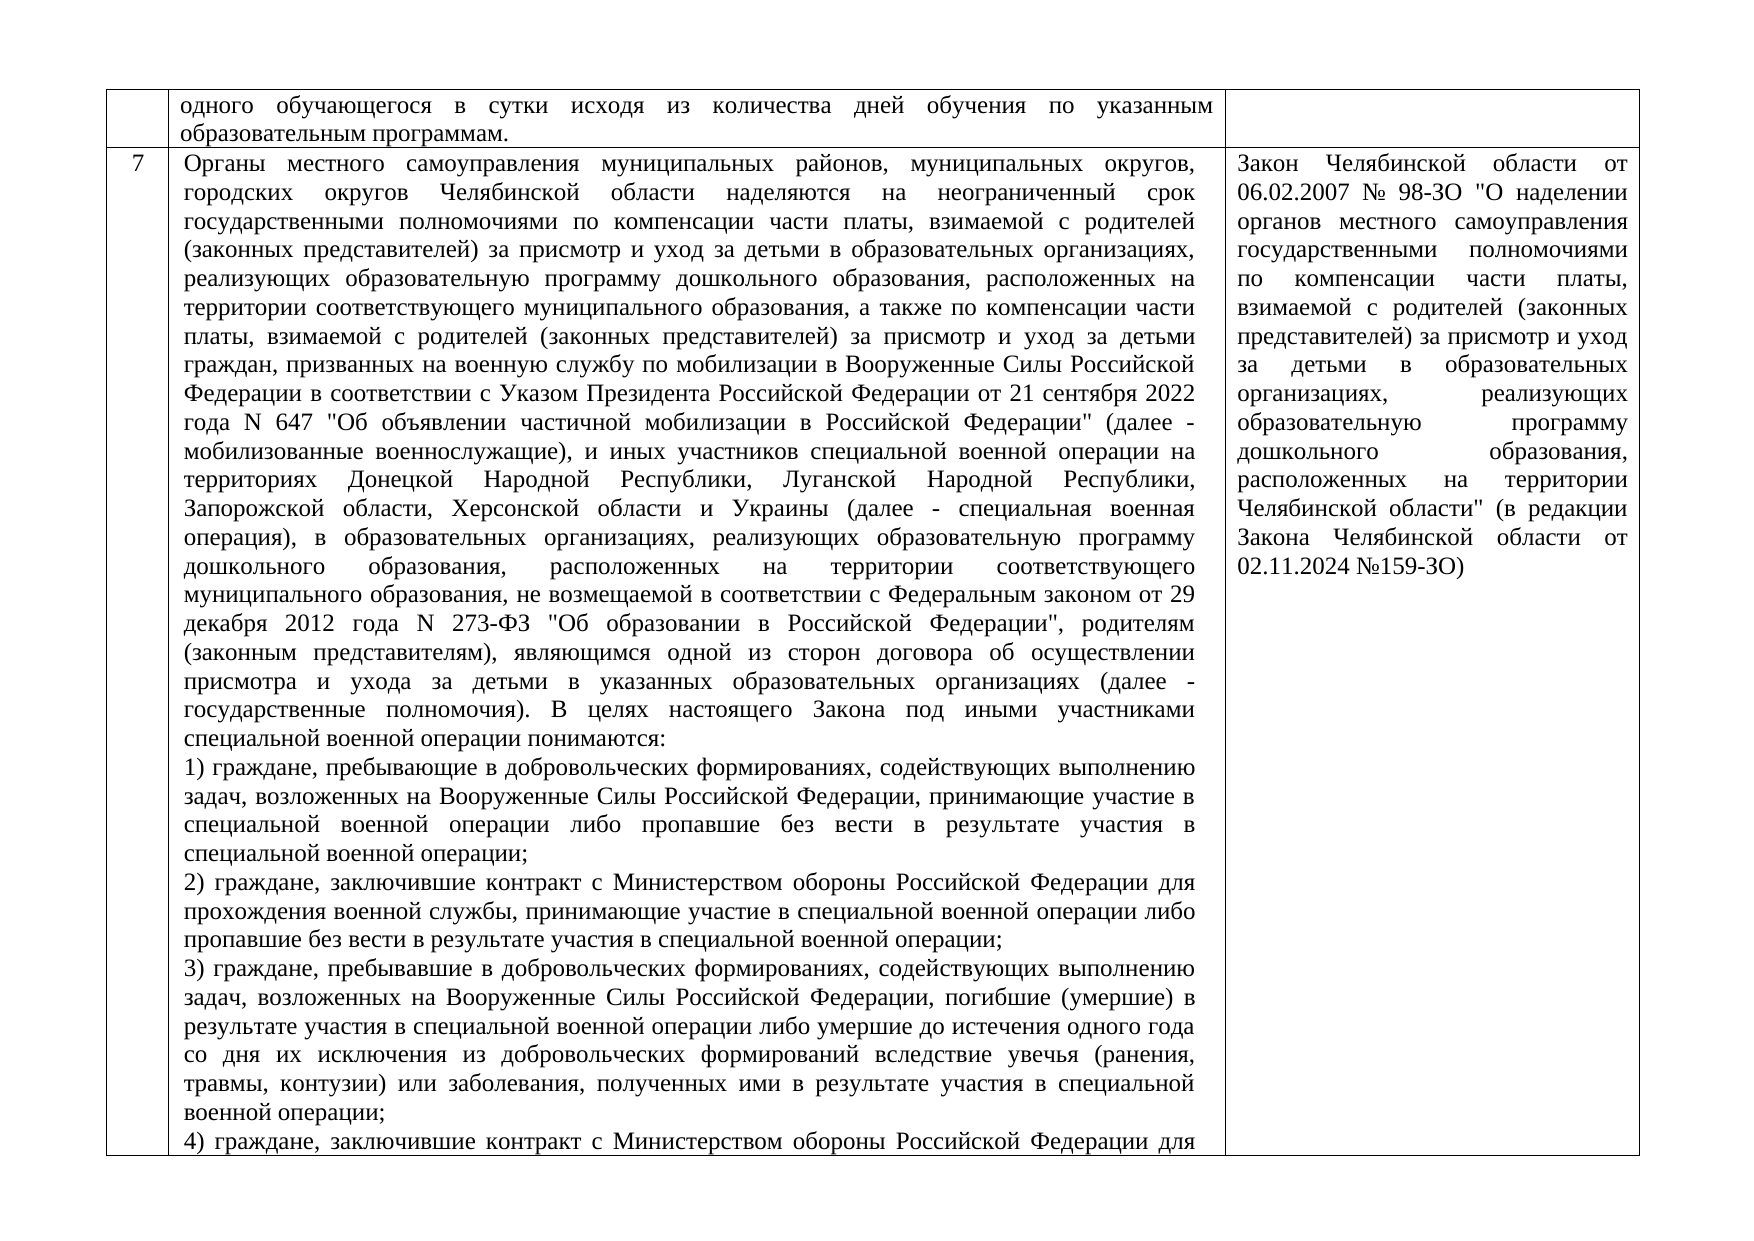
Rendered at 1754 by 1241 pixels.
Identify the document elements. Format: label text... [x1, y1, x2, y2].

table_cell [1226, 90, 1639, 147]
table_cell 6 [107, 90, 168, 147]
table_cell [1226, 148, 1639, 1154]
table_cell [169, 148, 1225, 1154]
table_cell 7 [107, 148, 168, 1154]
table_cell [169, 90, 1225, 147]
